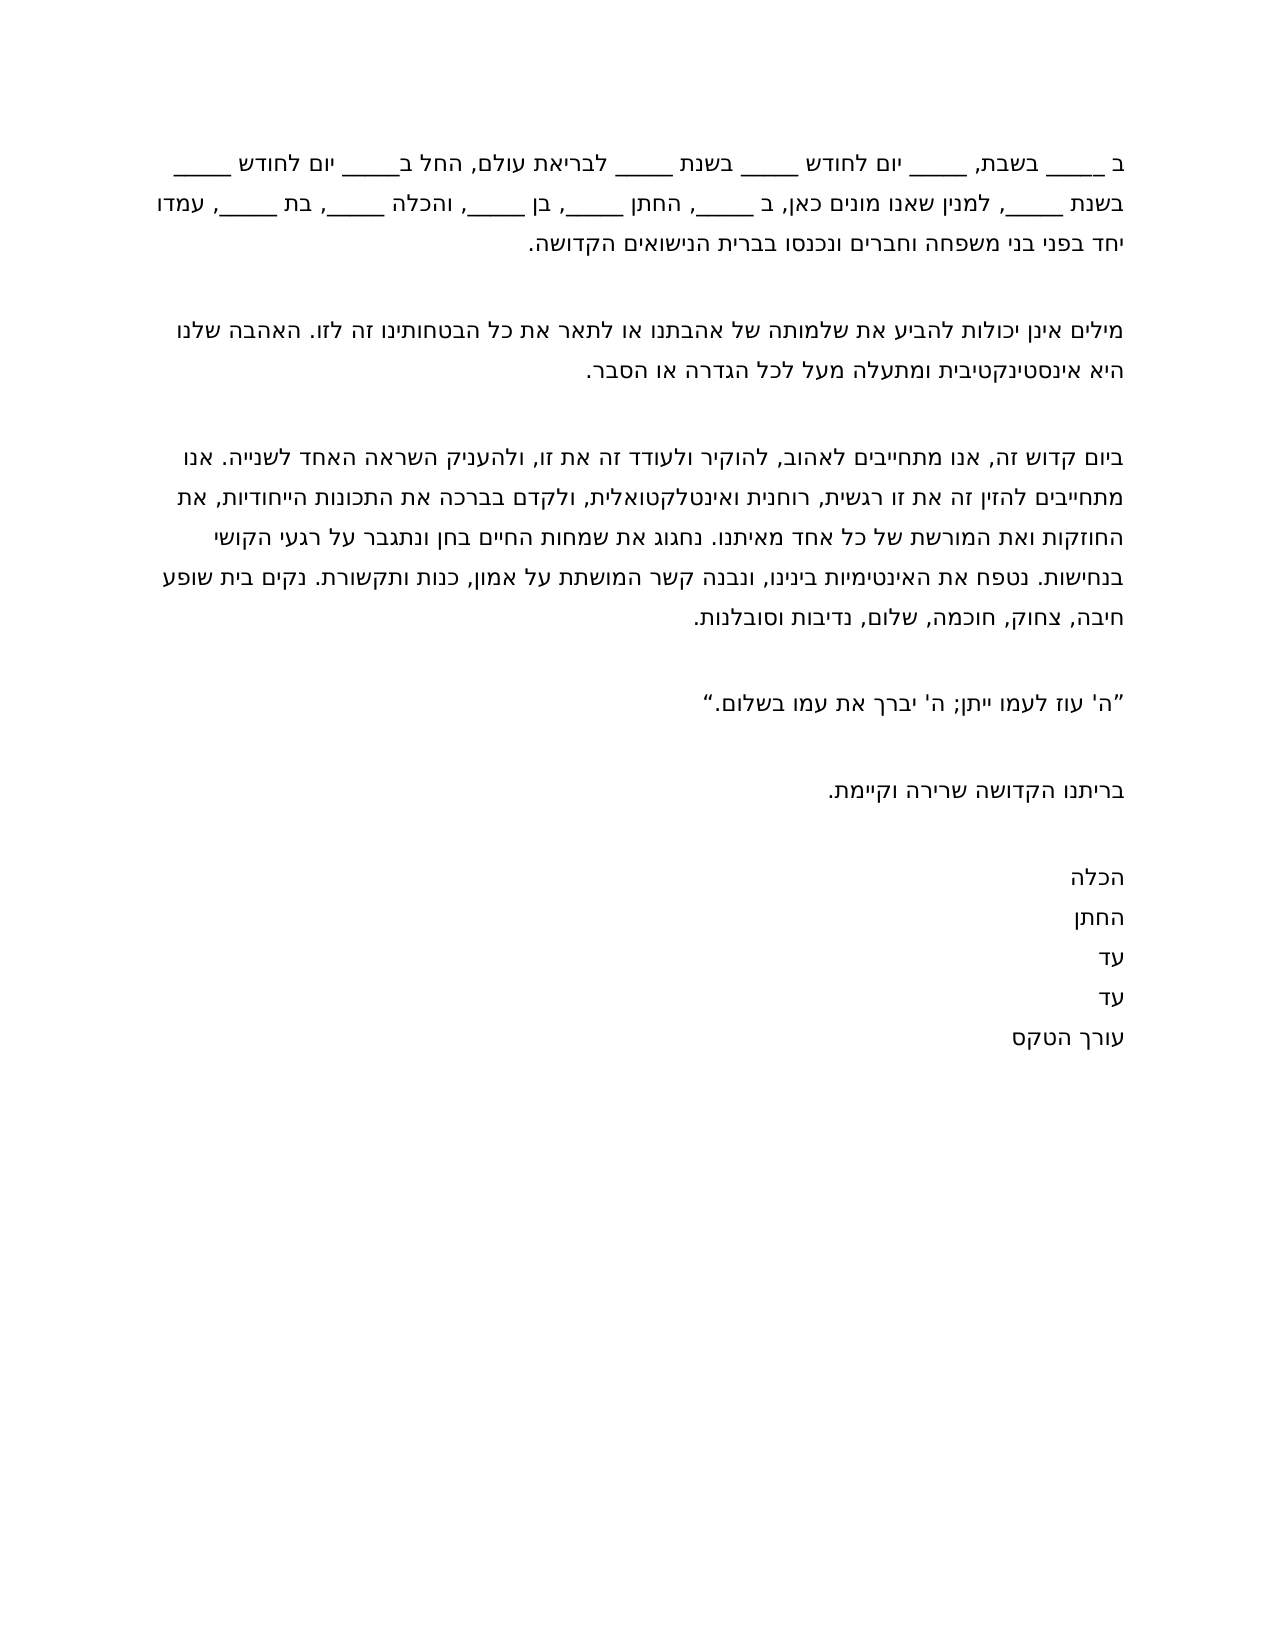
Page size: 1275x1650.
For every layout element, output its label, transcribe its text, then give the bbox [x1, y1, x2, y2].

text עד [150, 944, 1125, 971]
text ב _____ בשבת, _____ יום לחודש _____ בשנת _____ לבריאת עולם, החל ב_____ יום לחודש _____ בשנת _____, למנין שאנו מונים כאן, ב _____, החתן _____, בן _____, והכלה _____, בת _____, עמדו יחד בפני בני משפחה וחברים ונכנסו בברית הנישואים הקדושה. [150, 150, 1125, 257]
text ”ה' עוז לעמו ייתן; ה' יברך את עמו בשלום.“ [150, 691, 1125, 717]
text הכלה [150, 864, 1125, 891]
text עד [150, 984, 1125, 1011]
text החתן [150, 904, 1125, 931]
text עורך הטקס [150, 1024, 1125, 1051]
text מילים אינן יכולות להביע את שלמותה של אהבתנו או לתאר את כל הבטחותינו זה לזו. האהבה שלנו היא אינסטינקטיבית ומתעלה מעל לכל הגדרה או הסבר. [150, 317, 1125, 383]
text בריתנו הקדושה שרירה וקיימת. [150, 777, 1125, 804]
text ביום קדוש זה, אנו מתחייבים לאהוב, להוקיר ולעודד זה את זו, ולהעניק השראה האחד לשנייה. אנו מתחייבים להזין זה את זו רגשית, רוחנית ואינטלקטואלית, ולקדם בברכה את התכונות הייחודיות, את החוזקות ואת המורשת של כל אחד מאיתנו. נחגוג את שמחות החיים בחן ונתגבר על רגעי הקושי בנחישות. נטפח את האינטימיות בינינו, ונבנה קשר המושתת על אמון, כנות ותקשורת. נקים בית שופע חיבה, צחוק, חוכמה, שלום, נדיבות וסובלנות. [150, 444, 1125, 630]
